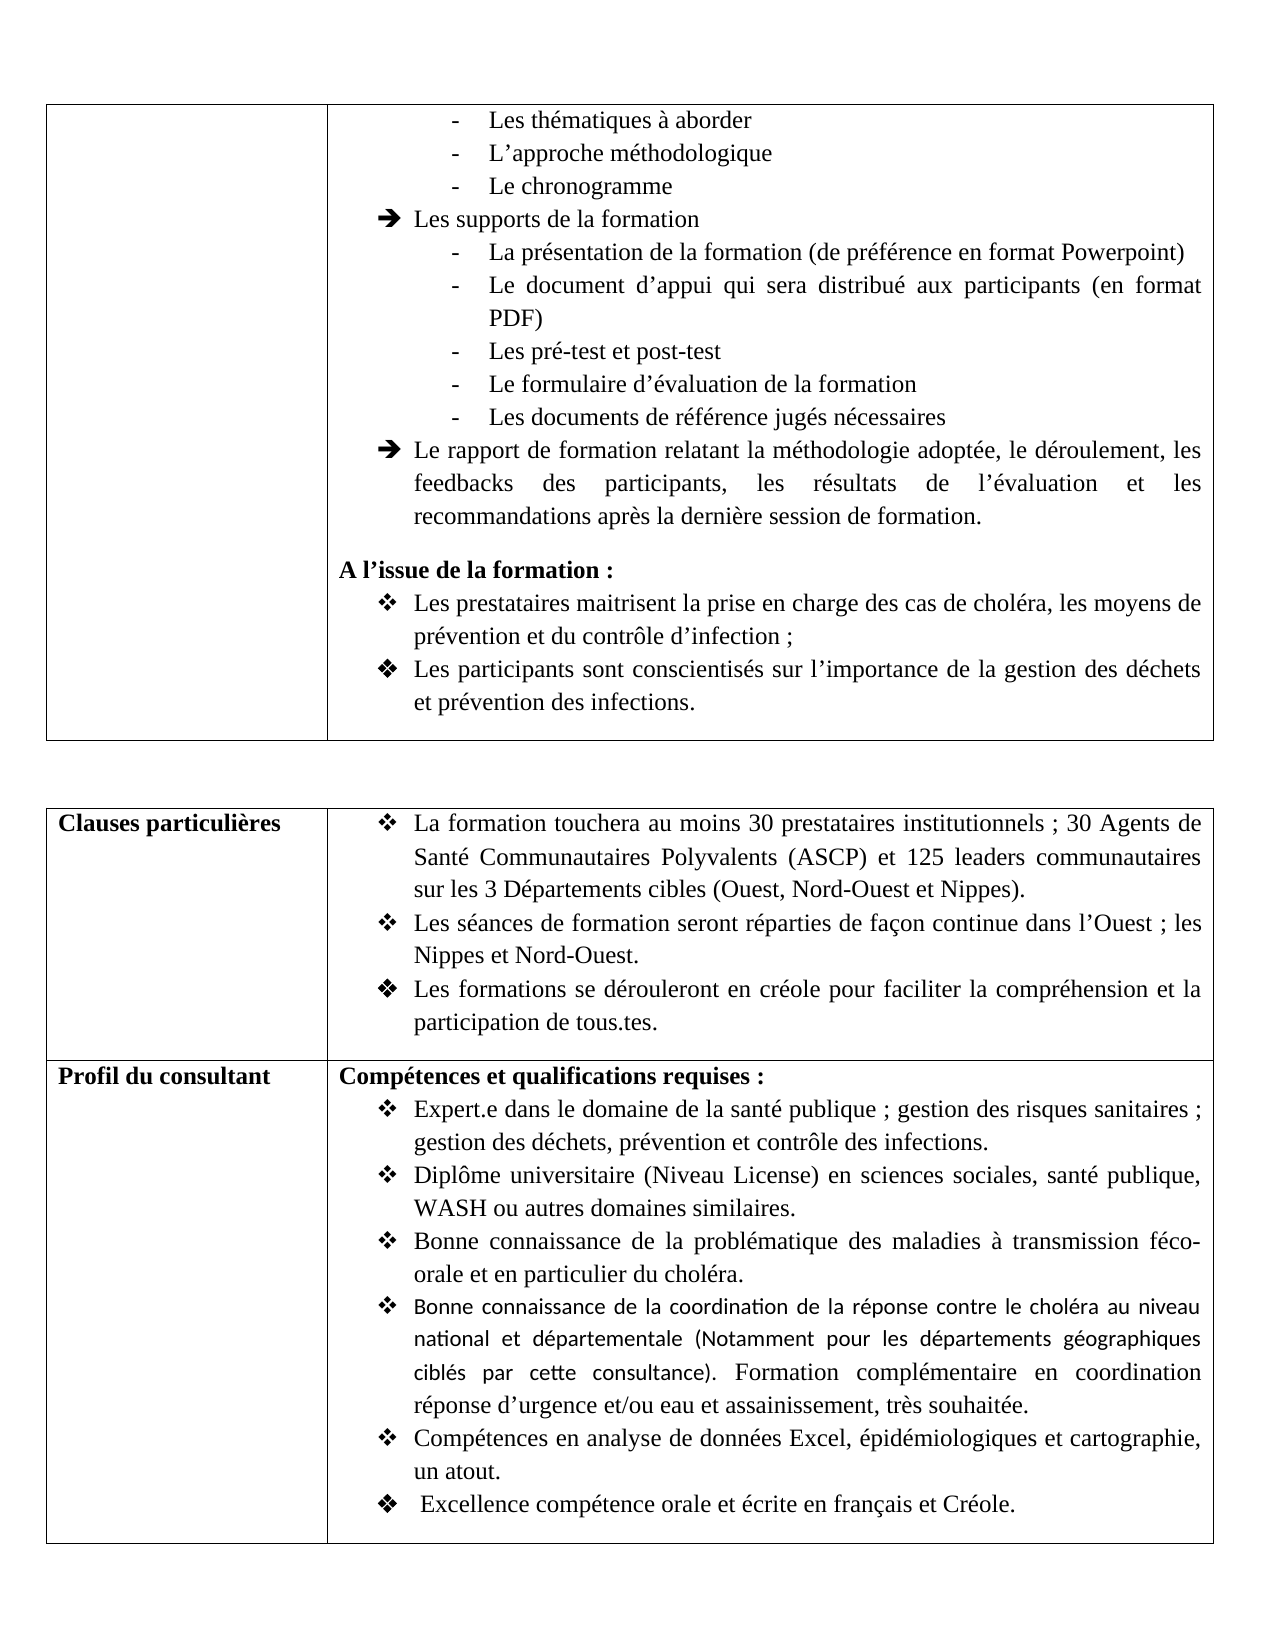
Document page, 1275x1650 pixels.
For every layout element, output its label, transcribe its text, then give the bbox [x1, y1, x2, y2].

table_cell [47, 1061, 327, 1543]
table_header Clauses particulières [47, 809, 327, 1060]
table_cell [328, 105, 1213, 740]
table_header La formation touchera au moins 30 prestataires institutionnels ; 30 Agents de Santé Communautaires Polyvalents (ASCP) et 125 leaders communautaires sur les 3 Départements cibles (Ouest, Nord-Ouest et Nippes). Les séances de formation seront réparties de façon continue dans l’Ouest ; les Nippes et Nord-Ouest. Les formations se dérouleront en créole pour faciliter la compréhension et la participation de tous.tes. [328, 809, 1213, 1060]
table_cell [328, 1061, 1213, 1543]
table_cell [47, 105, 327, 740]
